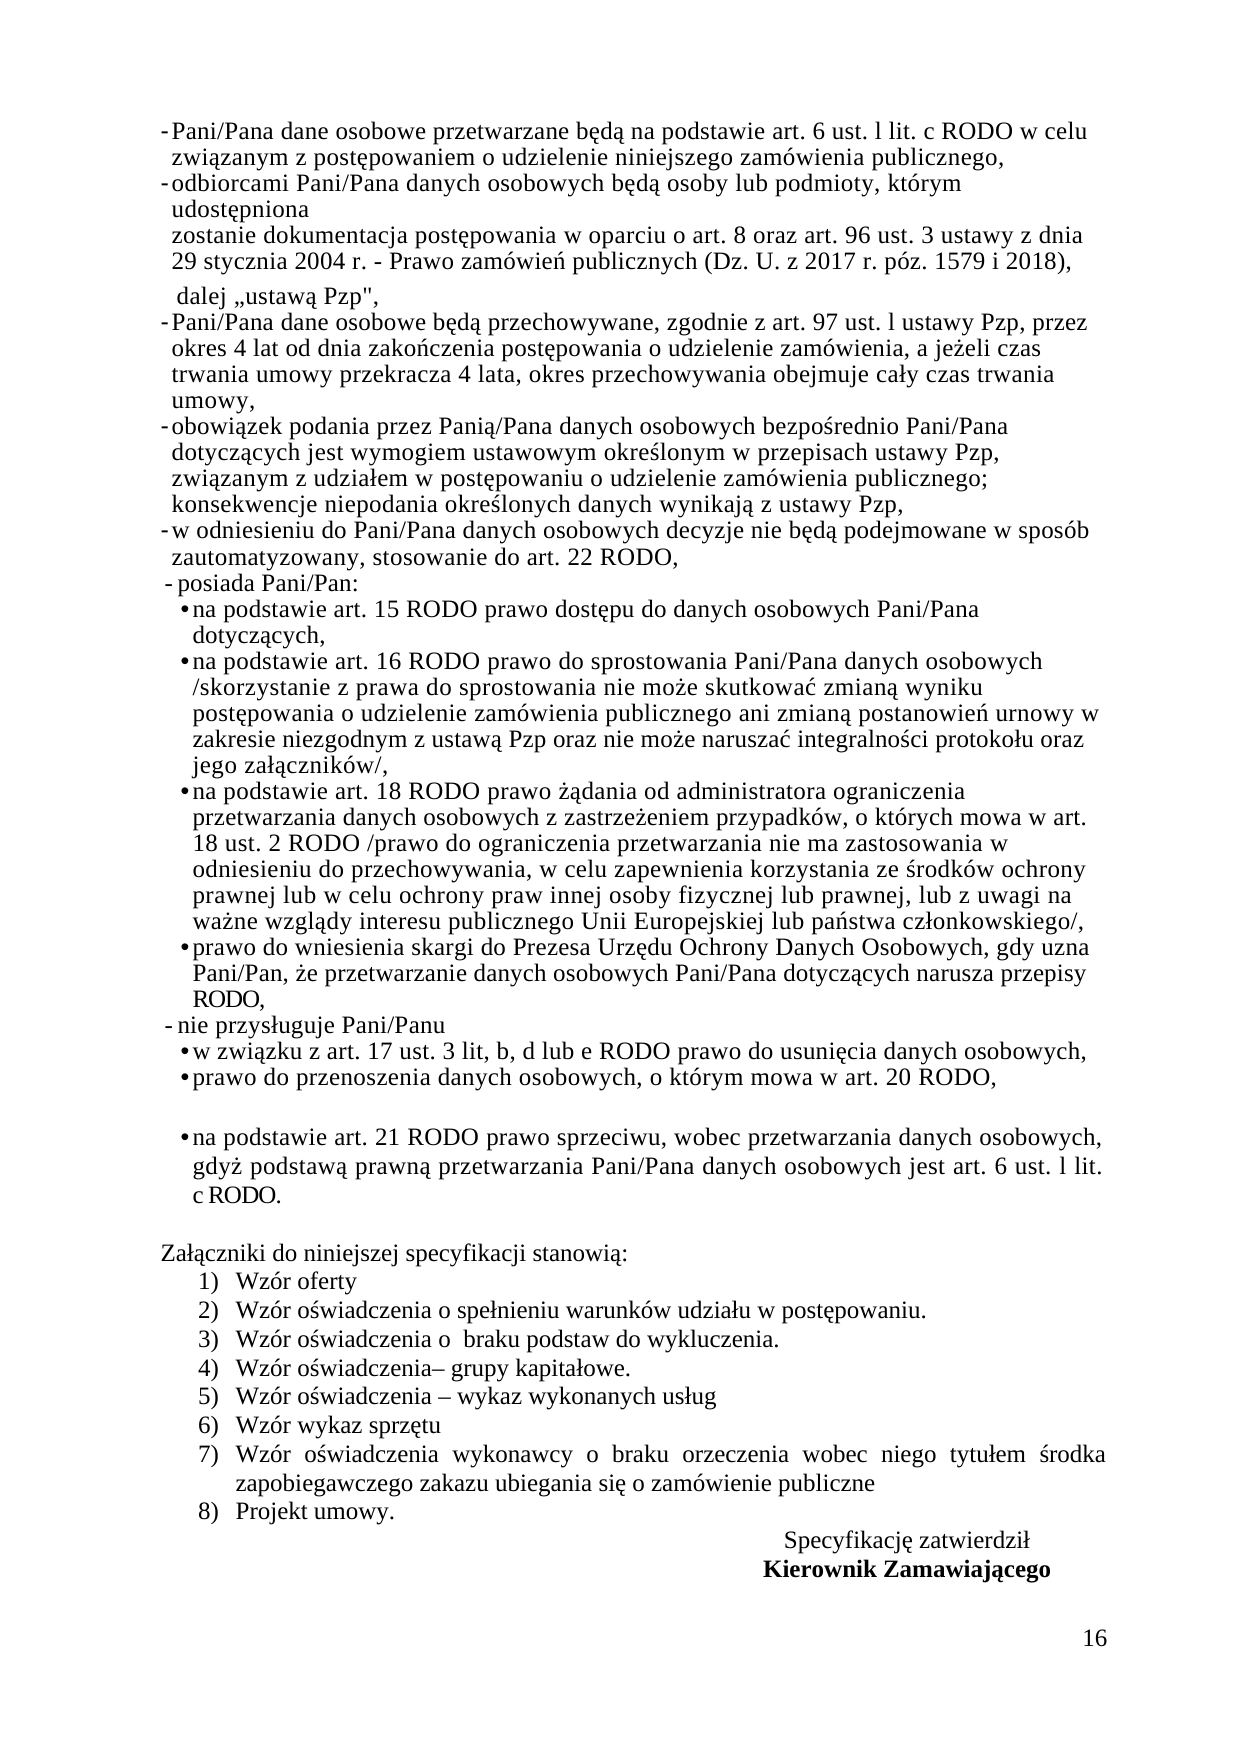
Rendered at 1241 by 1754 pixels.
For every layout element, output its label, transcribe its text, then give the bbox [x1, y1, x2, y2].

list na podstawie art. 18 RODO prawo żądania od administratora ograniczenia przetwarzania danych osobowych z zastrzeżeniem przypadków, o których mowa w art. 18 ust. 2 RODO /prawo do ograniczenia przetwarzania nie ma zastosowania w odniesieniu do przechowywania, w celu zapewnienia korzystania ze środków ochrony prawnej lub w celu ochrony praw innej osoby fizycznej lub prawnej, lub z uwagi na ważne wzglądy interesu publicznego Unii Europejskiej lub państwa członkowskiego/, [180, 778, 1107, 935]
list Wzór oświadczenia – wykaz wykonanych usług [198, 1381, 1107, 1410]
list Wzór oświadczenia o spełnieniu warunków udziału w postępowaniu. [198, 1295, 1107, 1324]
list Wzór oświadczenia wykonawcy o braku orzeczenia wobec niego tytułem środka zapobiegawczego zakazu ubiegania się o zamówienie publiczne [198, 1439, 1107, 1496]
text Załączniki do niniejszej specyfikacji stanowią: [160, 1238, 1107, 1266]
text - posiada Pani/Pan: [164, 570, 1107, 596]
list na podstawie art. 21 RODO prawo sprzeciwu, wobec przetwarzania danych osobowych, gdyż podstawą prawną przetwarzania Pani/Pana danych osobowych jest art. 6 ust. l lit. c RODO. [180, 1122, 1105, 1209]
text Kierownik Zamawiającego [707, 1554, 1107, 1583]
list Wzór oświadczenia– grupy kapitałowe. [198, 1353, 1107, 1381]
list w związku z art. 17 ust. 3 lit, b, d lub e RODO prawo do usunięcia danych osobowych, [180, 1039, 1107, 1065]
text Specyfikację zatwierdził [707, 1525, 1107, 1554]
list Pani/Pana dane osobowe przetwarzane będą na podstawie art. 6 ust. l lit. c RODO w celu związanym z postępowaniem o udzielenie niniejszego zamówienia publicznego, [160, 119, 1107, 171]
list odbiorcami Pani/Pana danych osobowych będą osoby lub podmioty, którym udostępniona zostanie dokumentacja postępowania w oparciu o art. 8 oraz art. 96 ust. 3 ustawy z dnia 29 stycznia 2004 r. - Prawo zamówień publicznych (Dz. U. z 2017 r. póz. 1579 i 2018), [160, 171, 1107, 275]
list Wzór oferty [198, 1266, 1107, 1295]
list na podstawie art. 15 RODO prawo dostępu do danych osobowych Pani/Pana dotyczących, [180, 596, 1027, 648]
list Projekt umowy. [198, 1496, 1107, 1525]
list na podstawie art. 16 RODO prawo do sprostowania Pani/Pana danych osobowych /skorzystanie z prawa do sprostowania nie może skutkować zmianą wyniku postępowania o udzielenie zamówienia publicznego ani zmianą postanowień urnowy w zakresie niezgodnym z ustawą Pzp oraz nie może naruszać integralności protokołu oraz jego załączników/, [180, 648, 1107, 778]
list prawo do wniesienia skargi do Prezesa Urzędu Ochrony Danych Osobowych, gdy uzna Pani/Pan, że przetwarzanie danych osobowych Pani/Pana dotyczących narusza przepisy RODO, [180, 935, 1107, 1013]
list prawo do przenoszenia danych osobowych, o którym mowa w art. 20 RODO, [180, 1065, 1107, 1091]
list obowiązek podania przez Panią/Pana danych osobowych bezpośrednio Pani/Pana dotyczących jest wymogiem ustawowym określonym w przepisach ustawy Pzp, związanym z udziałem w postępowaniu o udzielenie zamówienia publicznego; konsekwencje niepodania określonych danych wynikają z ustawy Pzp, [160, 414, 1067, 518]
list w odniesieniu do Pani/Pana danych osobowych decyzje nie będą podejmowane w sposób zautomatyzowany, stosowanie do art. 22 RODO, [160, 518, 1107, 570]
list Wzór wykaz sprzętu [198, 1410, 1107, 1439]
text dalej „ustawą Pzp", [176, 281, 1107, 310]
list Wzór oświadczenia o braku podstaw do wykluczenia. [198, 1324, 1107, 1353]
text - nie przysługuje Pani/Panu [164, 1013, 1107, 1039]
list Pani/Pana dane osobowe będą przechowywane, zgodnie z art. 97 ust. l ustawy Pzp, przez okres 4 lat od dnia zakończenia postępowania o udzielenie zamówienia, a jeżeli czas trwania umowy przekracza 4 lata, okres przechowywania obejmuje cały czas trwania umowy, [160, 310, 1107, 414]
